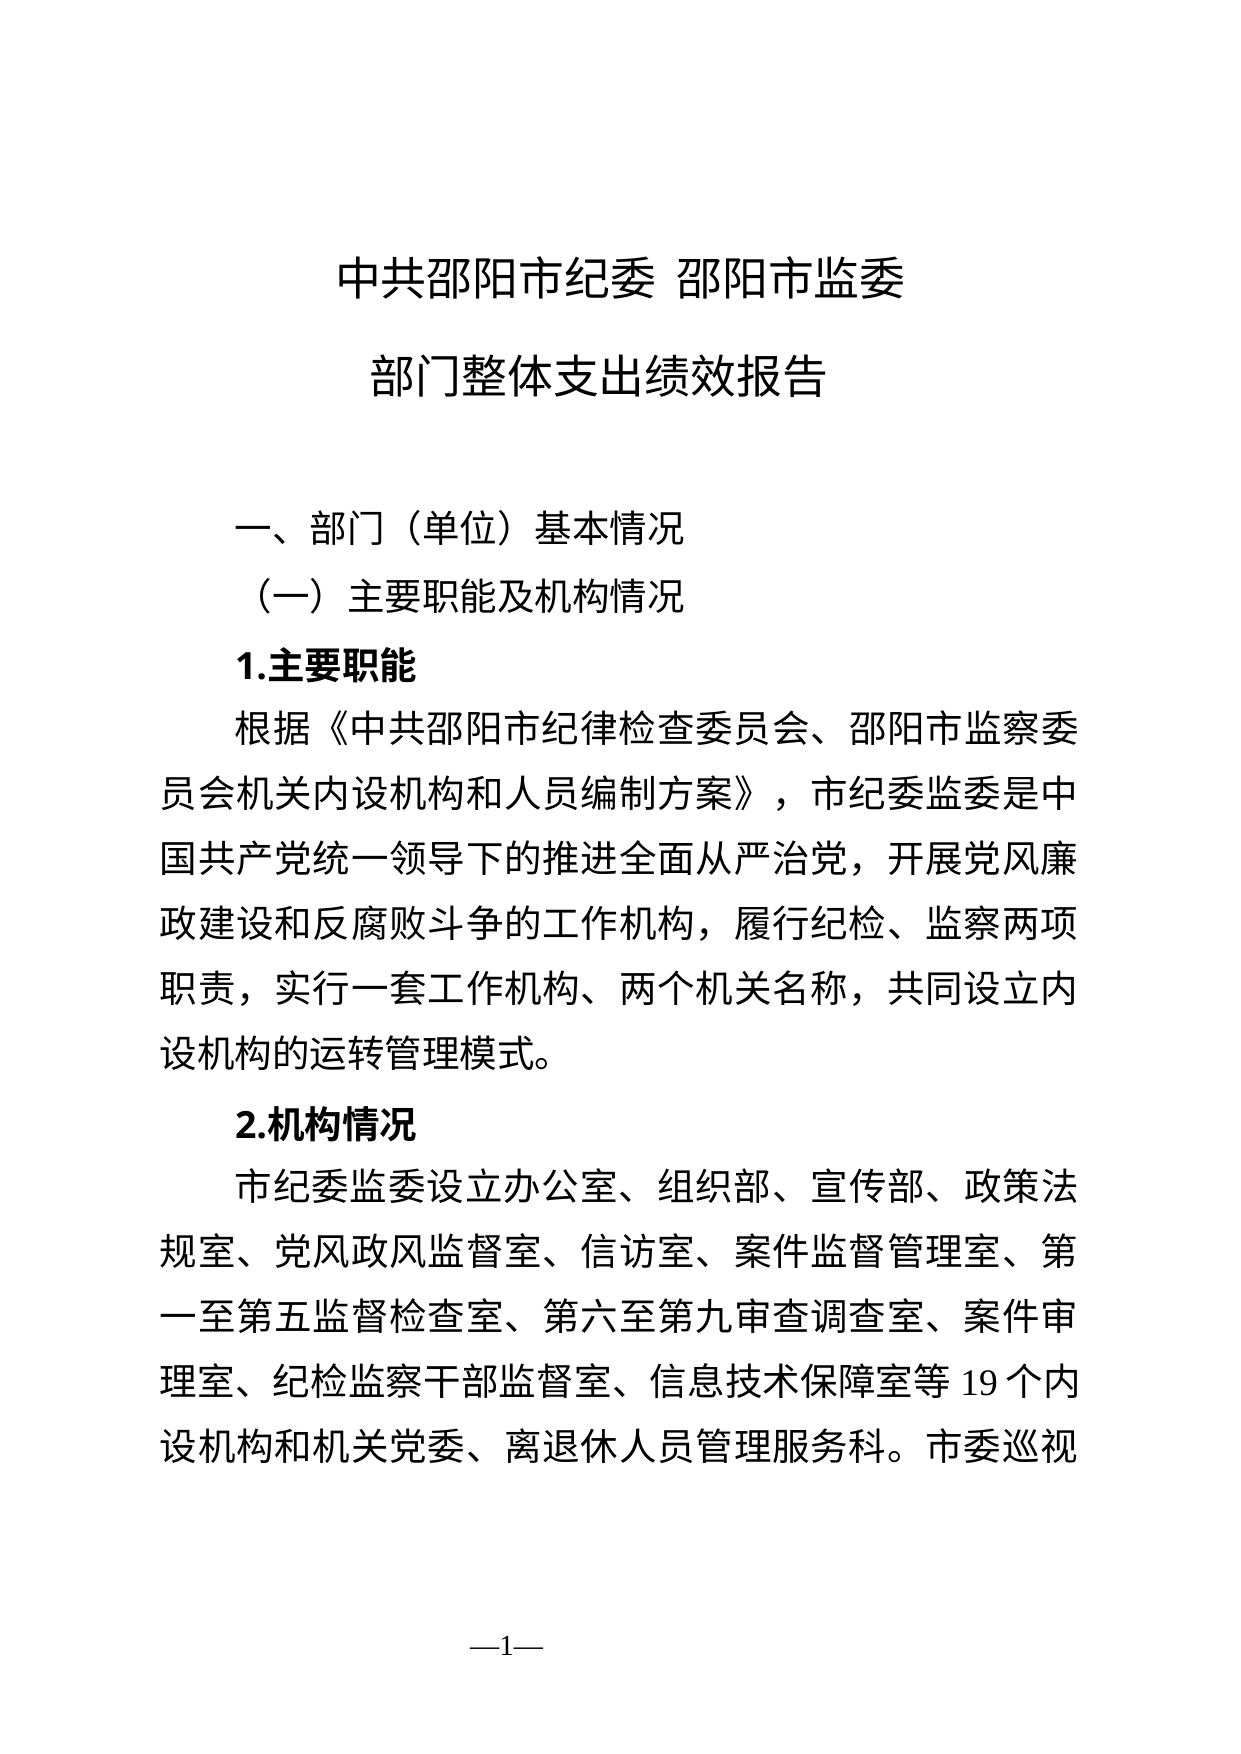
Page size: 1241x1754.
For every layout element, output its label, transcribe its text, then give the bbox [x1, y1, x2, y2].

text 部门整体支出绩效报告 [159, 324, 1014, 422]
text 1.主要职能 [159, 624, 1081, 693]
list 机构情况 [159, 1083, 1081, 1152]
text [159, 1152, 1081, 1477]
text 中共邵阳市纪委 邵阳市监委 [159, 227, 1081, 324]
text （一）主要职能及机构情况 [159, 556, 1081, 624]
text 一、部门（单位）基本情况 [159, 487, 1081, 556]
text 根据《中共邵阳市纪律检查委员会、邵阳市监察委员会机关内设机构和人员编制方案》，市纪委监委是中国共产党统一领导下的推进全面从严治党，开展党风廉政建设和反腐败斗争的工作机构，履行纪检、监察两项职责，实行一套工作机构、两个机关名称，共同设立内设机构的运转管理模式。 [159, 693, 1081, 1083]
